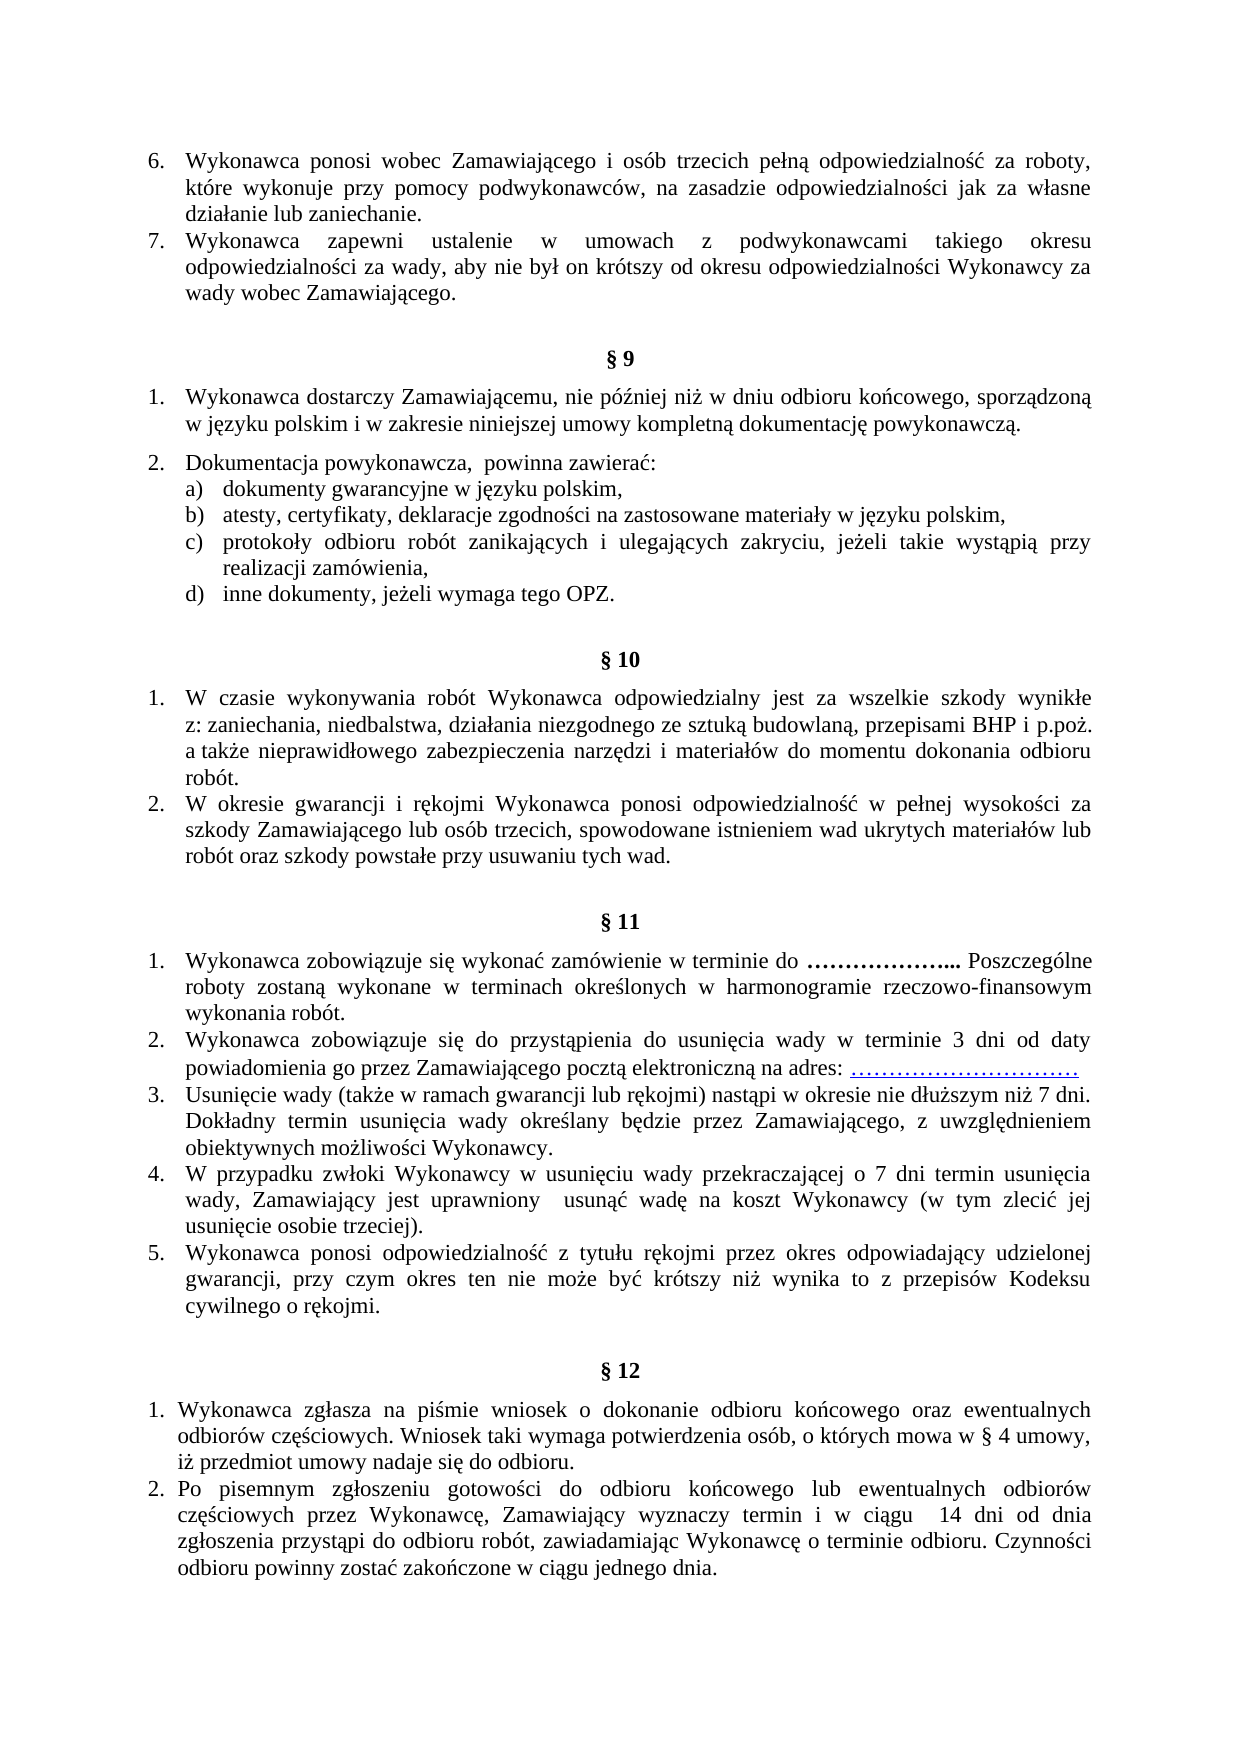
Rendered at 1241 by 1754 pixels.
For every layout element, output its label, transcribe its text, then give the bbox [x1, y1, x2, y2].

list protokoły odbioru robót zanikających i ulegających zakryciu, jeżeli takie wystąpią przy realizacji zamówienia, [185, 528, 1093, 580]
text § 11 [148, 908, 1093, 934]
list Wykonawca ponosi wobec Zamawiającego i osób trzecich pełną odpowiedzialność za roboty, które wykonuje przy pomocy podwykonawców, na zasadzie odpowiedzialności jak za własne działanie lub zaniechanie. [148, 148, 1093, 227]
list Po pisemnym zgłoszeniu gotowości do odbioru końcowego lub ewentualnych odbiorów częściowych przez Wykonawcę, Zamawiający wyznaczy termin i w ciągu 14 dni od dnia zgłoszenia przystąpi do odbioru robót, zawiadamiając Wykonawcę o terminie odbioru. Czynności odbioru powinny zostać zakończone w ciągu jednego dnia. [148, 1475, 1093, 1580]
text § 12 [148, 1357, 1093, 1383]
list W czasie wykonywania robót Wykonawca odpowiedzialny jest za wszelkie szkody wynikłe z: zaniechania, niedbalstwa, działania niezgodnego ze sztuką budowlaną, przepisami BHP i p.poż. a także nieprawidłowego zabezpieczenia narzędzi i materiałów do momentu dokonania odbioru robót. [148, 684, 1093, 790]
list Wykonawca zobowiązuje się wykonać zamówienie w terminie do ………………... Poszczególne roboty zostaną wykonane w terminach określonych w harmonogramie rzeczowo-finansowym wykonania robót. [148, 947, 1093, 1026]
list Wykonawca dostarczy Zamawiającemu, nie później niż w dniu odbioru końcowego, sporządzoną w języku polskim i w zakresie niniejszej umowy kompletną dokumentację powykonawczą. [148, 383, 1093, 436]
list dokumenty gwarancyjne w języku polskim, [185, 475, 1093, 501]
text § 10 [148, 646, 1093, 672]
list Wykonawca ponosi odpowiedzialność z tytułu rękojmi przez okres odpowiadający udzielonej gwarancji, przy czym okres ten nie może być krótszy niż wynika to z przepisów Kodeksu cywilnego o rękojmi. [148, 1239, 1093, 1318]
text § 9 [148, 344, 1093, 371]
list atesty, certyfikaty, deklaracje zgodności na zastosowane materiały w języku polskim, [185, 501, 1093, 528]
list inne dokumenty, jeżeli wymaga tego OPZ. [185, 580, 1093, 607]
list Wykonawca zgłasza na piśmie wniosek o dokonanie odbioru końcowego oraz ewentualnych odbiorów częściowych. Wniosek taki wymaga potwierdzenia osób, o których mowa w § 4 umowy, iż przedmiot umowy nadaje się do odbioru. [148, 1396, 1093, 1475]
list Usunięcie wady (także w ramach gwarancji lub rękojmi) nastąpi w okresie nie dłuższym niż 7 dni. Dokładny termin usunięcia wady określany będzie przez Zamawiającego, z uwzględnieniem obiektywnych możliwości Wykonawcy. [148, 1081, 1093, 1160]
list Wykonawca zapewni ustalenie w umowach z podwykonawcami takiego okresu odpowiedzialności za wady, aby nie był on krótszy od okresu odpowiedzialności Wykonawcy za wady wobec Zamawiającego. [148, 227, 1093, 306]
list W okresie gwarancji i rękojmi Wykonawca ponosi odpowiedzialność w pełnej wysokości za szkody Zamawiającego lub osób trzecich, spowodowane istnieniem wad ukrytych materiałów lub robót oraz szkody powstałe przy usuwaniu tych wad. [148, 790, 1093, 869]
list Dokumentacja powykonawcza, powinna zawierać: [148, 449, 1093, 475]
list W przypadku zwłoki Wykonawcy w usunięciu wady przekraczającej o 7 dni termin usunięcia wady, Zamawiający jest uprawniony usunąć wadę na koszt Wykonawcy (w tym zlecić jej usunięcie osobie trzeciej). [148, 1160, 1093, 1239]
list Wykonawca zobowiązuje się do przystąpienia do usunięcia wady w terminie 3 dni od daty powiadomienia go przez Zamawiającego pocztą elektroniczną na adres: ………………………… [148, 1026, 1093, 1081]
